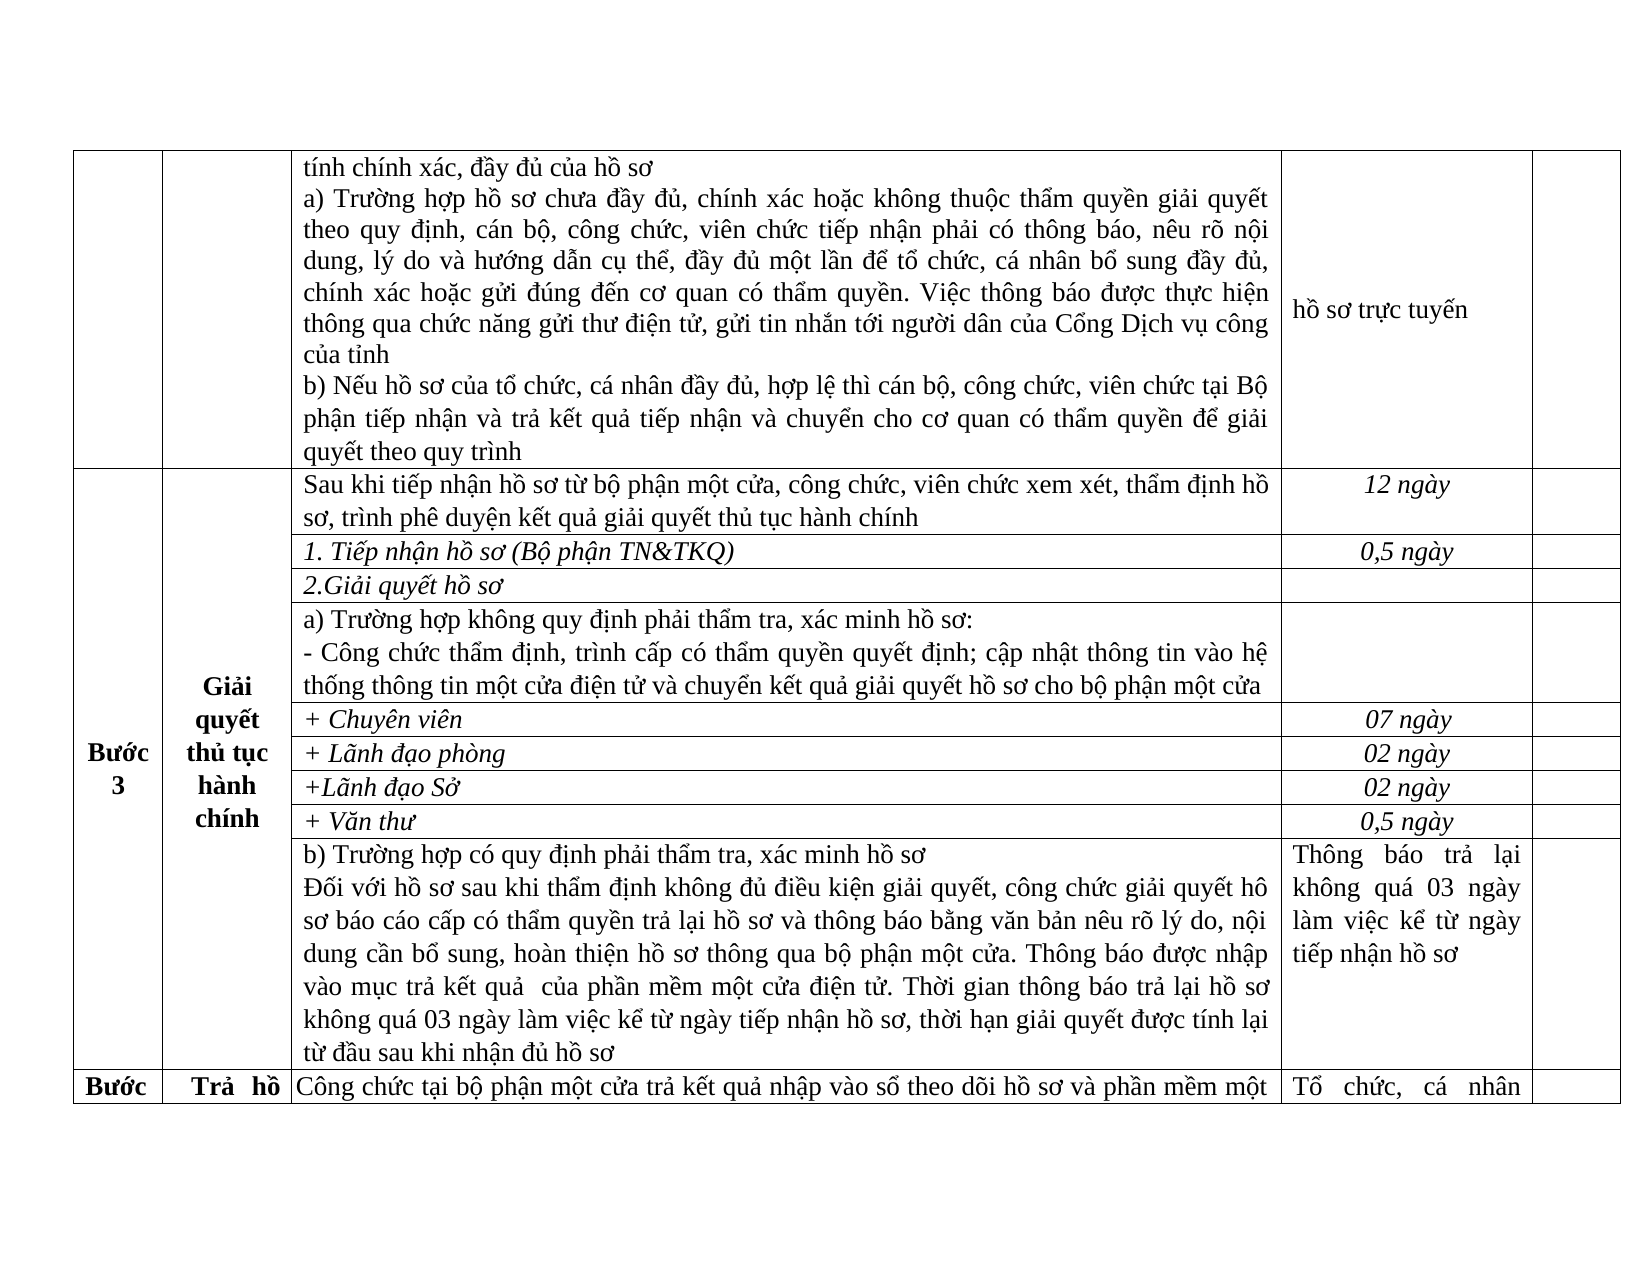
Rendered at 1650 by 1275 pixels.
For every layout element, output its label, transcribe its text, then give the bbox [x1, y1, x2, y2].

table_cell Bước 3 [74, 469, 162, 1069]
table_cell Bước 4 [74, 1070, 162, 1103]
table_cell [1282, 569, 1532, 602]
table_cell [1282, 603, 1532, 702]
table_cell [1533, 469, 1620, 534]
table_cell Thông báo trả lại không quá 03 ngày làm việc kể từ ngày tiếp nhận hồ sơ [1282, 839, 1532, 1069]
table_cell [1533, 703, 1620, 736]
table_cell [1282, 1070, 1532, 1103]
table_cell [1282, 151, 1532, 468]
table_cell 02 ngày [1282, 771, 1532, 804]
table_cell [1533, 737, 1620, 770]
table_cell 0,5 ngày [1282, 535, 1532, 568]
table_cell + Văn thư [292, 805, 1281, 838]
table_cell [1533, 839, 1620, 1069]
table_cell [292, 1070, 1281, 1103]
table_cell [1533, 535, 1620, 568]
table_cell a) Trường hợp không quy định phải thẩm tra, xác minh hồ sơ: - Công chức thẩm định, trình cấp có thẩm quyền quyết định; cập nhật thông tin vào hệ thống thông tin một cửa điện tử và chuyển kết quả giải quyết hồ sơ cho bộ phận một cửa [292, 603, 1281, 702]
table_cell +Lãnh đạo Sở [292, 771, 1281, 804]
table_cell b) Trường hợp có quy định phải thẩm tra, xác minh hồ sơ Đối với hồ sơ sau khi thẩm định không đủ điều kiện giải quyết, công chức giải quyết hô sơ báo cáo cấp có thẩm quyền trả lại hồ sơ và thông báo bằng văn bản nêu rõ lý do, nội dung cần bổ sung, hoàn thiện hồ sơ thông qua bộ phận một cửa. Thông báo được nhập vào mục trả kết quả của phần mềm một cửa điện tử. Thời gian thông báo trả lại hồ sơ không quá 03 ngày làm việc kể từ ngày tiếp nhận hồ sơ, thời hạn giải quyết được tính lại từ đầu sau khi nhận đủ hồ sơ [292, 839, 1281, 1069]
table_cell + Chuyên viên [292, 703, 1281, 736]
table_cell Giải quyết thủ tục hành chính [163, 469, 291, 1069]
table_cell 0,5 ngày [1282, 805, 1532, 838]
table_cell [163, 151, 291, 468]
table_cell [1533, 771, 1620, 804]
table_cell 2.Giải quyết hồ sơ [292, 569, 1281, 602]
table_cell [1533, 805, 1620, 838]
table_cell 1. Tiếp nhận hồ sơ (Bộ phận TN&TKQ) [292, 535, 1281, 568]
table_cell 02 ngày [1282, 737, 1532, 770]
table_cell [1533, 1070, 1620, 1103]
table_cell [292, 151, 1281, 468]
table_cell [1533, 151, 1620, 468]
table_cell 12 ngày [1282, 469, 1532, 534]
table_cell [74, 151, 162, 468]
table_cell [1533, 603, 1620, 702]
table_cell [163, 1070, 291, 1103]
table_cell + Lãnh đạo phòng [292, 737, 1281, 770]
table_cell [1533, 569, 1620, 602]
table_cell 07 ngày [1282, 703, 1532, 736]
table_cell Sau khi tiếp nhận hồ sơ từ bộ phận một cửa, công chức, viên chức xem xét, thẩm định hồ sơ, trình phê duyện kết quả giải quyết thủ tục hành chính [292, 469, 1281, 534]
